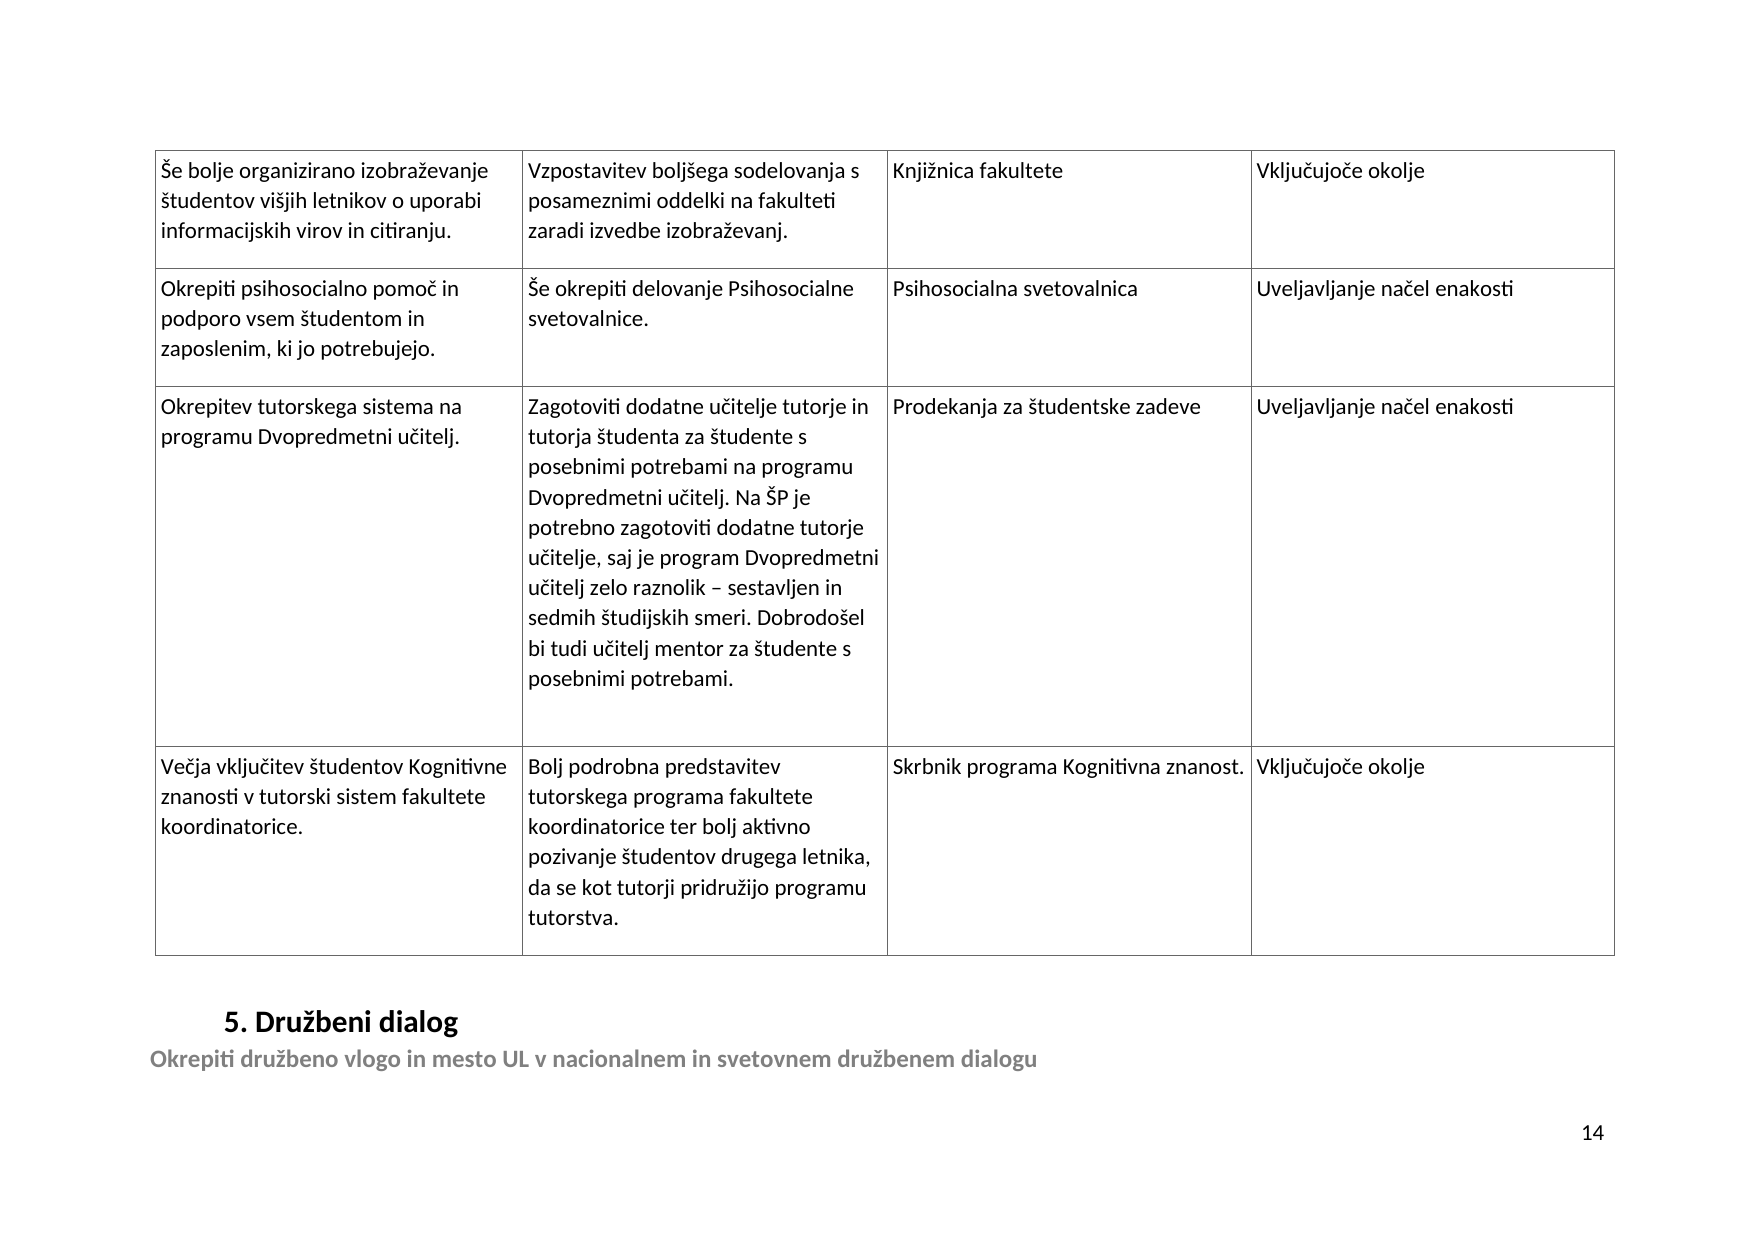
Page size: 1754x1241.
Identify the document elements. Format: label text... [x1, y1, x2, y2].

table_cell Še okrepiti delovanje Psihosocialne svetovalnice. [523, 269, 887, 386]
table_cell Prodekanja za študentske zadeve [888, 387, 1251, 746]
table_cell Okrepiti psihosocialno pomoč in podporo vsem študentom in zaposlenim, ki jo potrebujejo. [156, 269, 522, 386]
table_cell Bolj podrobna predstavitev tutorskega programa fakultete koordinatorice ter bolj aktivno pozivanje študentov drugega letnika, da se kot tutorji pridružijo programu tutorstva. [523, 747, 887, 955]
table_cell Knjižnica fakultete [888, 151, 1251, 268]
subtitle 5. Družbeni dialog [150, 1002, 1604, 1040]
table_cell Vključujoče okolje [1252, 747, 1614, 955]
table_cell Vključujoče okolje [1252, 151, 1614, 268]
table_cell Uveljavljanje načel enakosti [1252, 269, 1614, 386]
text Okrepiti družbeno vlogo in mesto UL v nacionalnem in svetovnem družbenem dialogu [150, 1043, 1604, 1074]
table_cell Uveljavljanje načel enakosti [1252, 387, 1614, 746]
table_cell Skrbnik programa Kognitivna znanost. [888, 747, 1251, 955]
table_cell Zagotoviti dodatne učitelje tutorje in tutorja študenta za študente s posebnimi potrebami na programu Dvopredmetni učitelj. Na ŠP je potrebno zagotoviti dodatne tutorje učitelje, saj je program Dvopredmetni učitelj zelo raznolik – sestavljen in sedmih študijskih smeri. Dobrodošel bi tudi učitelj mentor za študente s posebnimi potrebami. [523, 387, 887, 746]
table_cell Še bolje organizirano izobraževanje študentov višjih letnikov o uporabi informacijskih virov in citiranju. [156, 151, 522, 268]
table_cell Okrepitev tutorskega sistema na programu Dvopredmetni učitelj. [156, 387, 522, 746]
table_cell Vzpostavitev boljšega sodelovanja s posameznimi oddelki na fakulteti zaradi izvedbe izobraževanj. [523, 151, 887, 268]
table_cell Večja vključitev študentov Kognitivne znanosti v tutorski sistem fakultete koordinatorice. [156, 747, 522, 955]
table_cell Psihosocialna svetovalnica [888, 269, 1251, 386]
